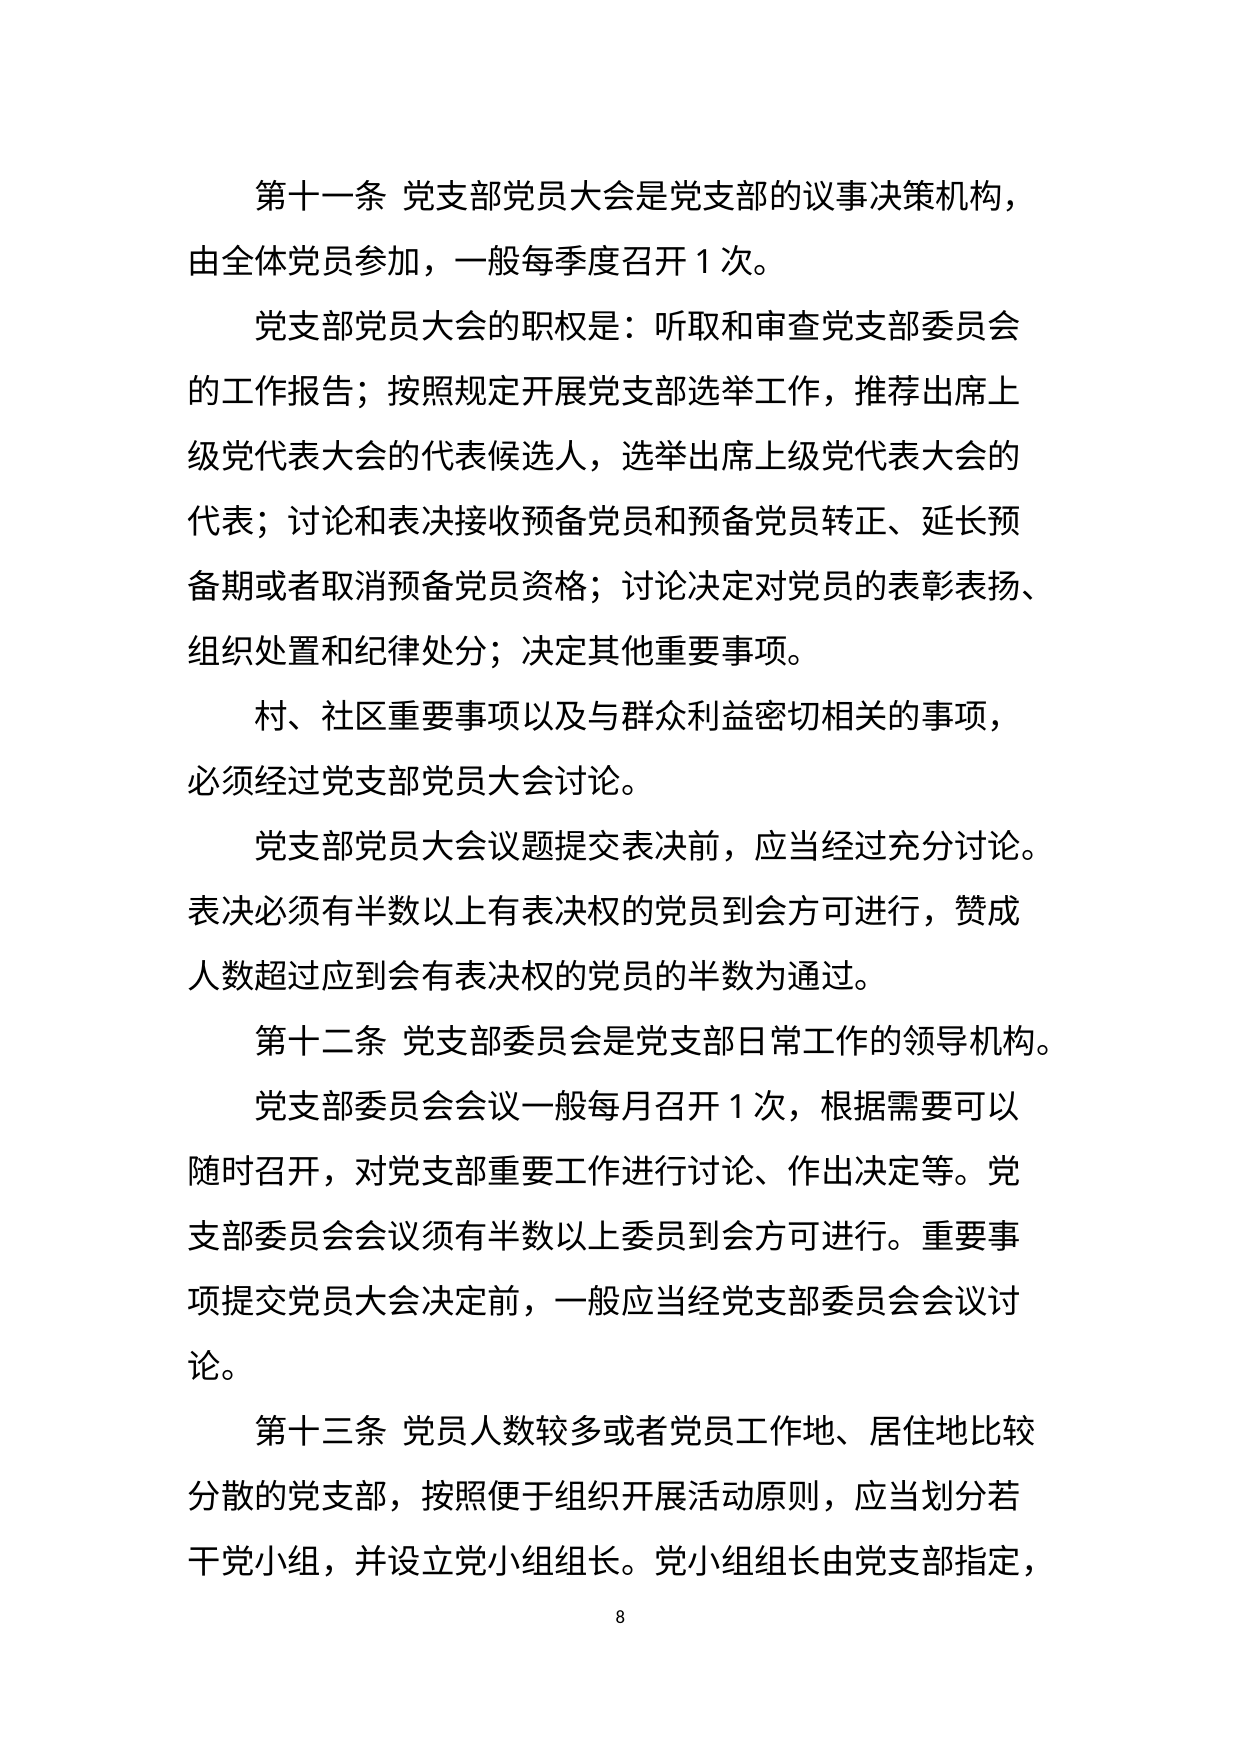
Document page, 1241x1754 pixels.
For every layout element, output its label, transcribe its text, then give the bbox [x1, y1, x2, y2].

text 第十一条 党支部党员大会是党支部的议事决策机构，由全体党员参加，一般每季度召开1次。 [187, 162, 1053, 292]
text 党支部党员大会的职权是：听取和审查党支部委员会的工作报告；按照规定开展党支部选举工作，推荐出席上级党代表大会的代表候选人，选举出席上级党代表大会的代表；讨论和表决接收预备党员和预备党员转正、延长预备期或者取消预备党员资格；讨论决定对党员的表彰表扬、组织处置和纪律处分；决定其他重要事项。 [187, 292, 1053, 682]
text 党支部党员大会议题提交表决前，应当经过充分讨论。表决必须有半数以上有表决权的党员到会方可进行，赞成人数超过应到会有表决权的党员的半数为通过。 [187, 812, 1053, 1007]
text 第十二条 党支部委员会是党支部日常工作的领导机构。 [187, 1007, 1053, 1072]
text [187, 1397, 1053, 1592]
text 村、社区重要事项以及与群众利益密切相关的事项，必须经过党支部党员大会讨论。 [187, 682, 1053, 812]
text 党支部委员会会议一般每月召开1次，根据需要可以随时召开，对党支部重要工作进行讨论、作出决定等。党支部委员会会议须有半数以上委员到会方可进行。重要事项提交党员大会决定前，一般应当经党支部委员会会议讨论。 [187, 1072, 1053, 1397]
